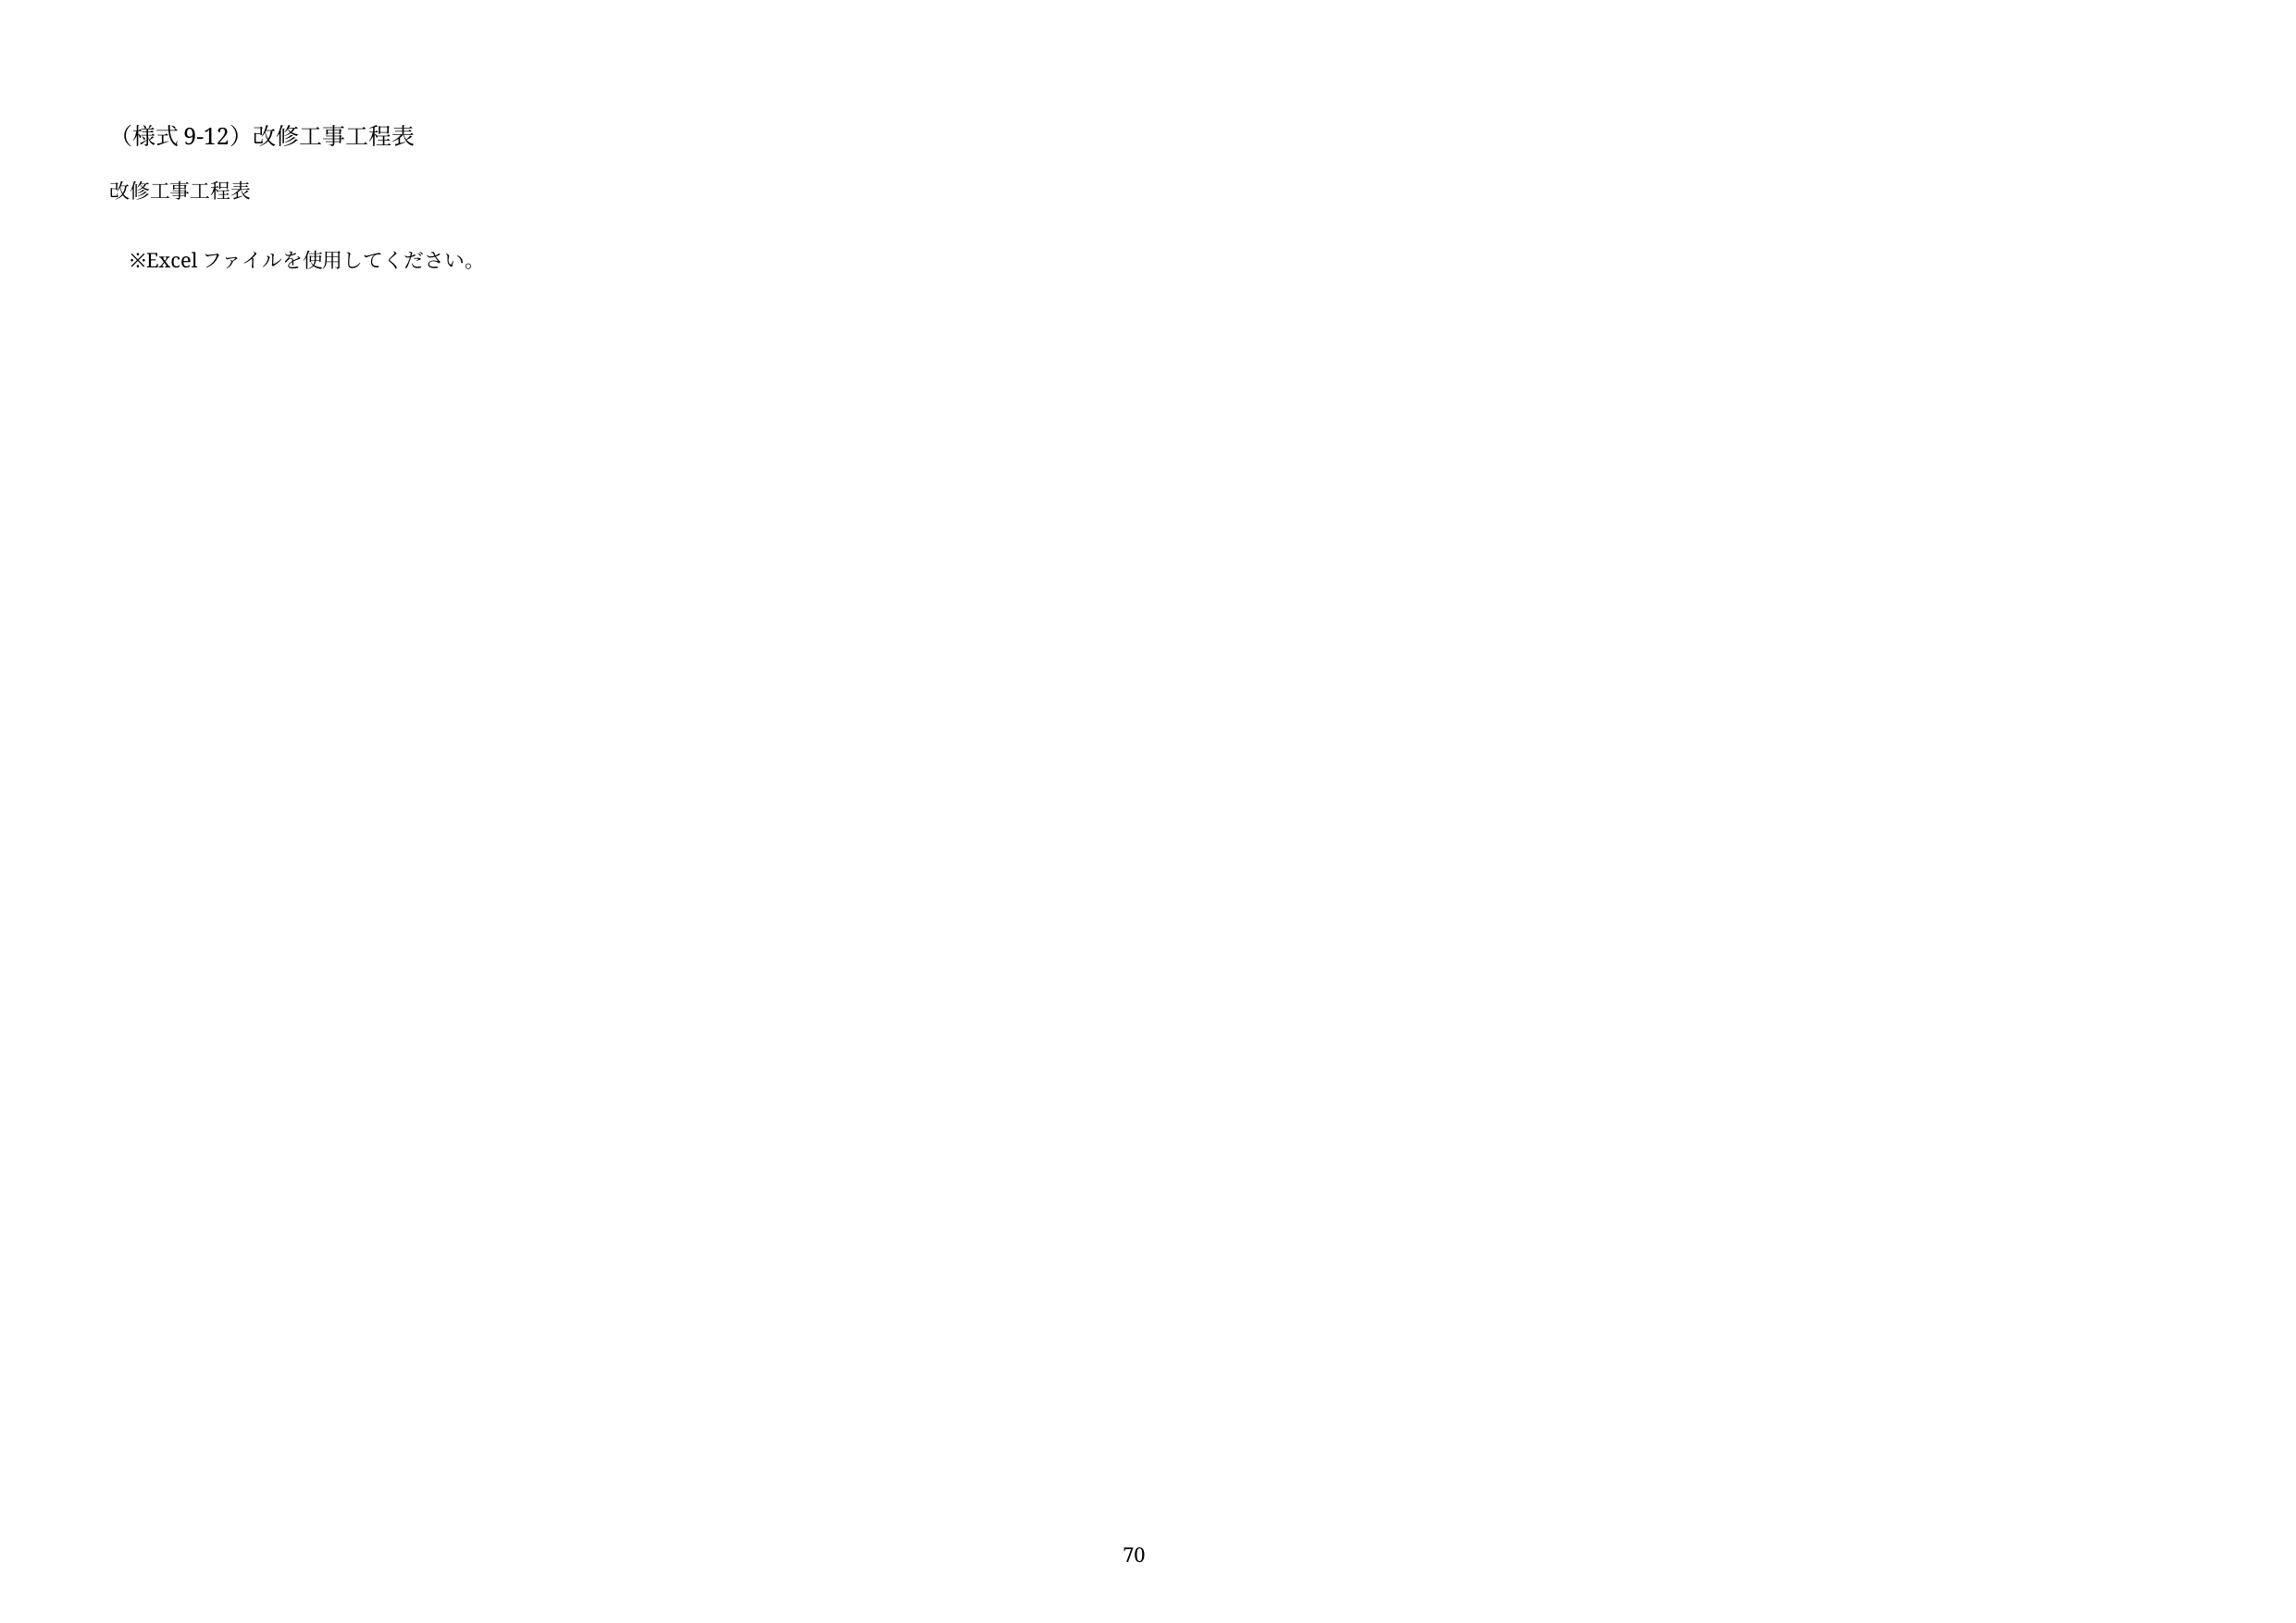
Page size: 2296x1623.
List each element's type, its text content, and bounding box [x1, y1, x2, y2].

text 改修工事工程表 [109, 172, 2159, 207]
list （様式9-12）改修工事工程表 [109, 118, 2159, 152]
text ※Excelファイルを使用してください。 [109, 242, 2159, 277]
